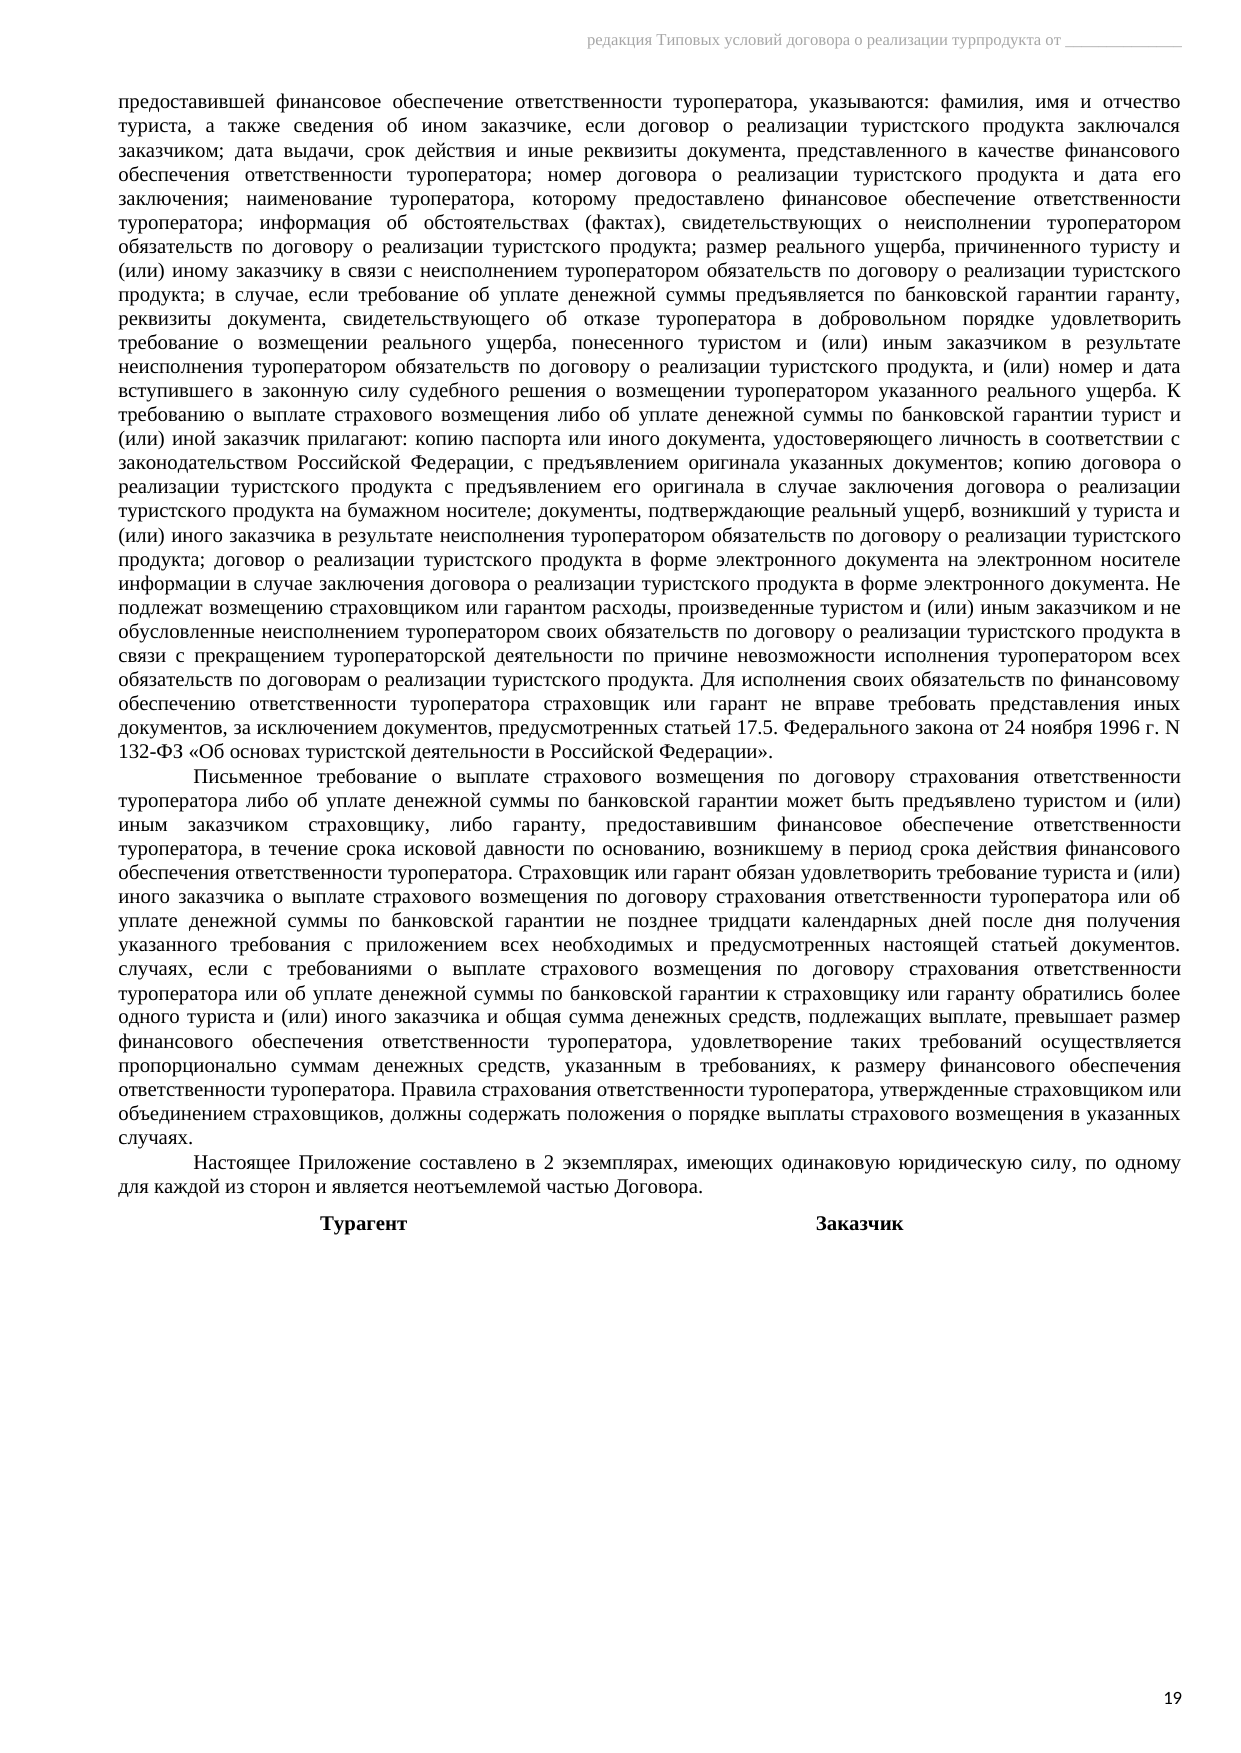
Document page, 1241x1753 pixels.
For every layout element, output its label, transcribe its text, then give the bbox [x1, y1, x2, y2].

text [118, 89, 1182, 763]
text Настоящее Приложение составлено в 2 экземплярах, имеющих одинаковую юридическую силу, по одному для каждой из сторон и является неотъемлемой частью Договора. [118, 1149, 1182, 1198]
subtitle Турагент Заказчик [320, 1211, 1182, 1235]
text Письменное требование о выплате страхового возмещения по договору страхования ответственности туроператора либо об уплате денежной суммы по банковской гарантии может быть предъявлено туристом и (или) иным заказчиком страховщику, либо гаранту, предоставившим финансовое обеспечение ответственности туроператора, в течение срока исковой давности по основанию, возникшему в период срока действия финансового обеспечения ответственности туроператора. Страховщик или гарант обязан удовлетворить требование туриста и (или) иного заказчика о выплате страхового возмещения по договору страхования ответственности туроператора или об уплате денежной суммы по банковской гарантии не позднее тридцати календарных дней после дня получения указанного требования с приложением всех необходимых и предусмотренных настоящей статьей документов. случаях, если с требованиями о выплате страхового возмещения по договору страхования ответственности туроператора или об уплате денежной суммы по банковской гарантии к страховщику или гаранту обратились более одного туриста и (или) иного заказчика и общая сумма денежных средств, подлежащих выплате, превышает размер финансового обеспечения ответственности туроператора, удовлетворение таких требований осуществляется пропорционально суммам денежных средств, указанным в требованиях, к размеру финансового обеспечения ответственности туроператора. Правила страхования ответственности туроператора, утвержденные страховщиком или объединением страховщиков, должны содержать положения о порядке выплаты страхового возмещения в указанных случаях. [118, 764, 1182, 1149]
